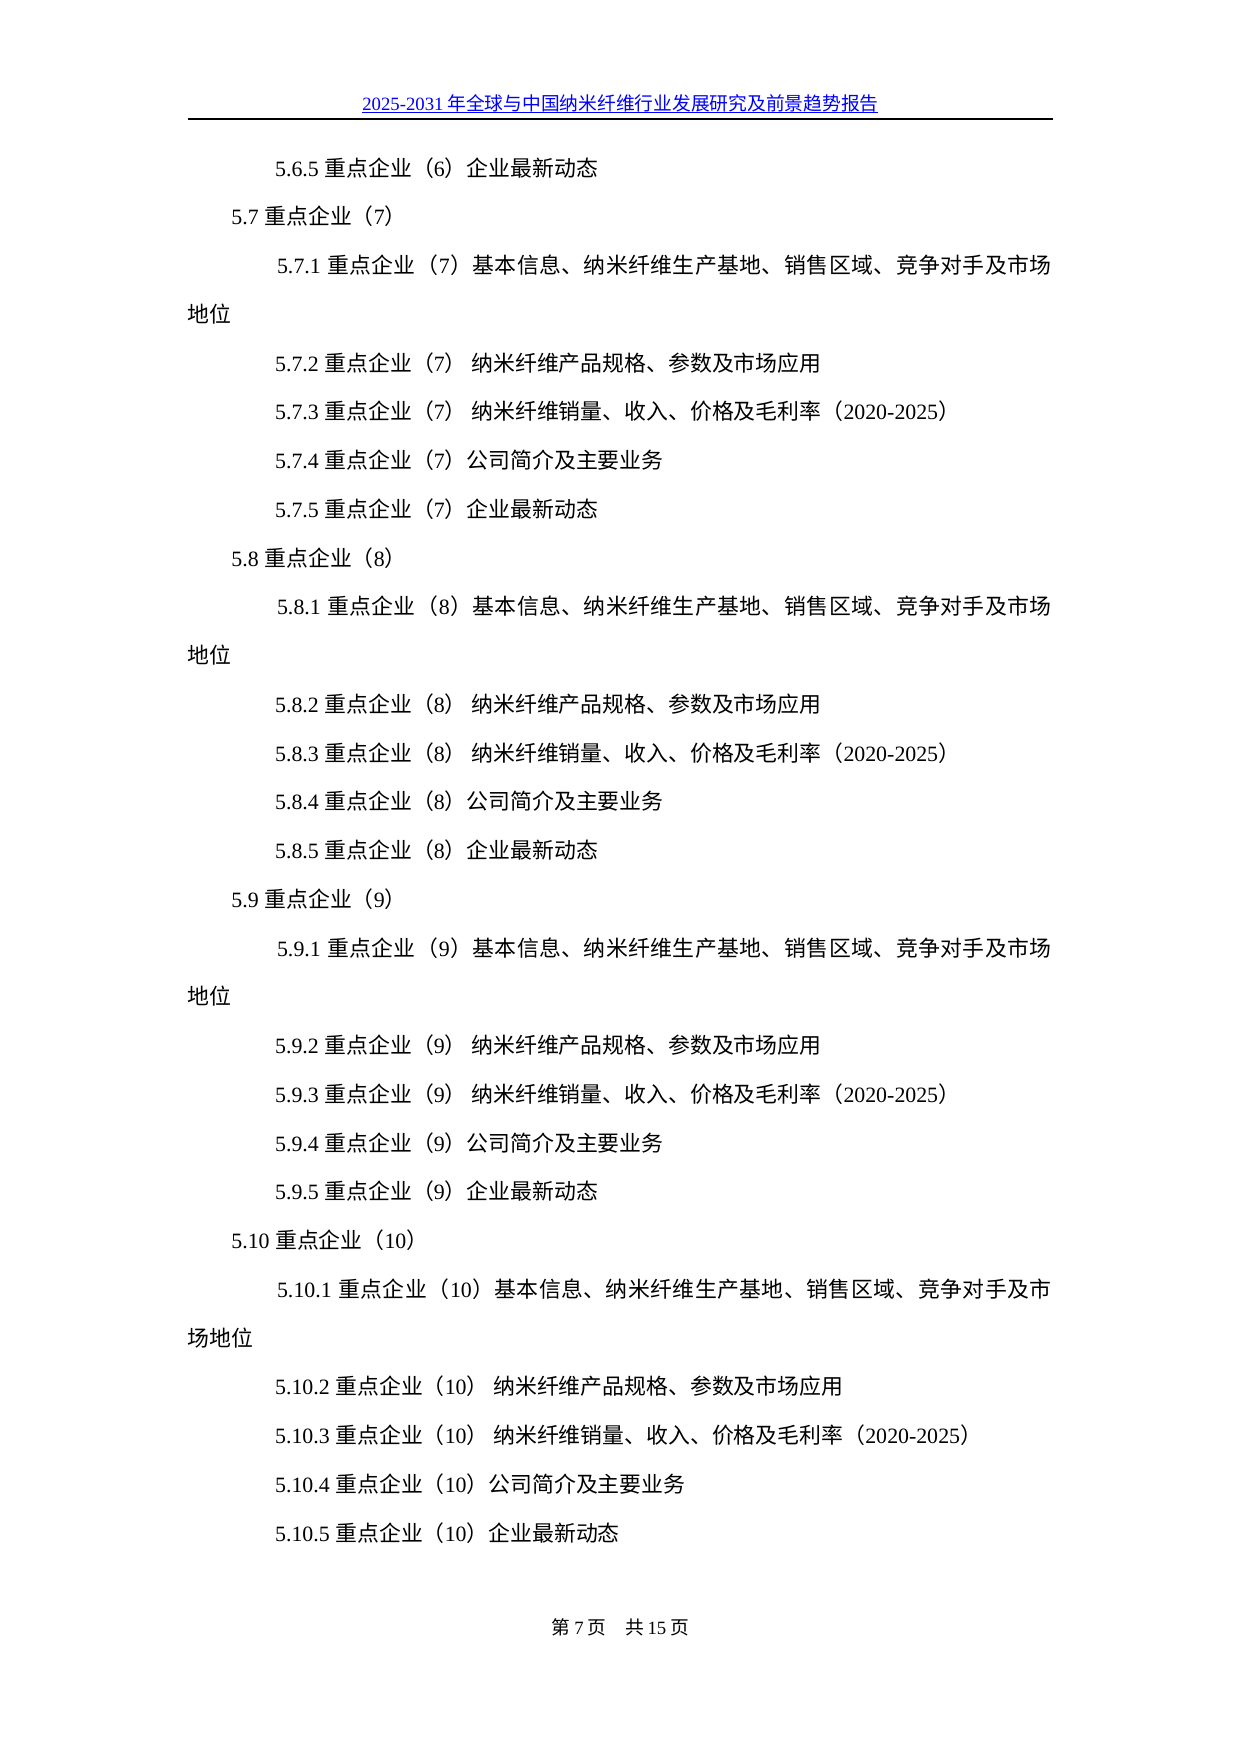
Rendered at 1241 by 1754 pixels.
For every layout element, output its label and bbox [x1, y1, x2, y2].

text [187, 150, 1053, 1548]
